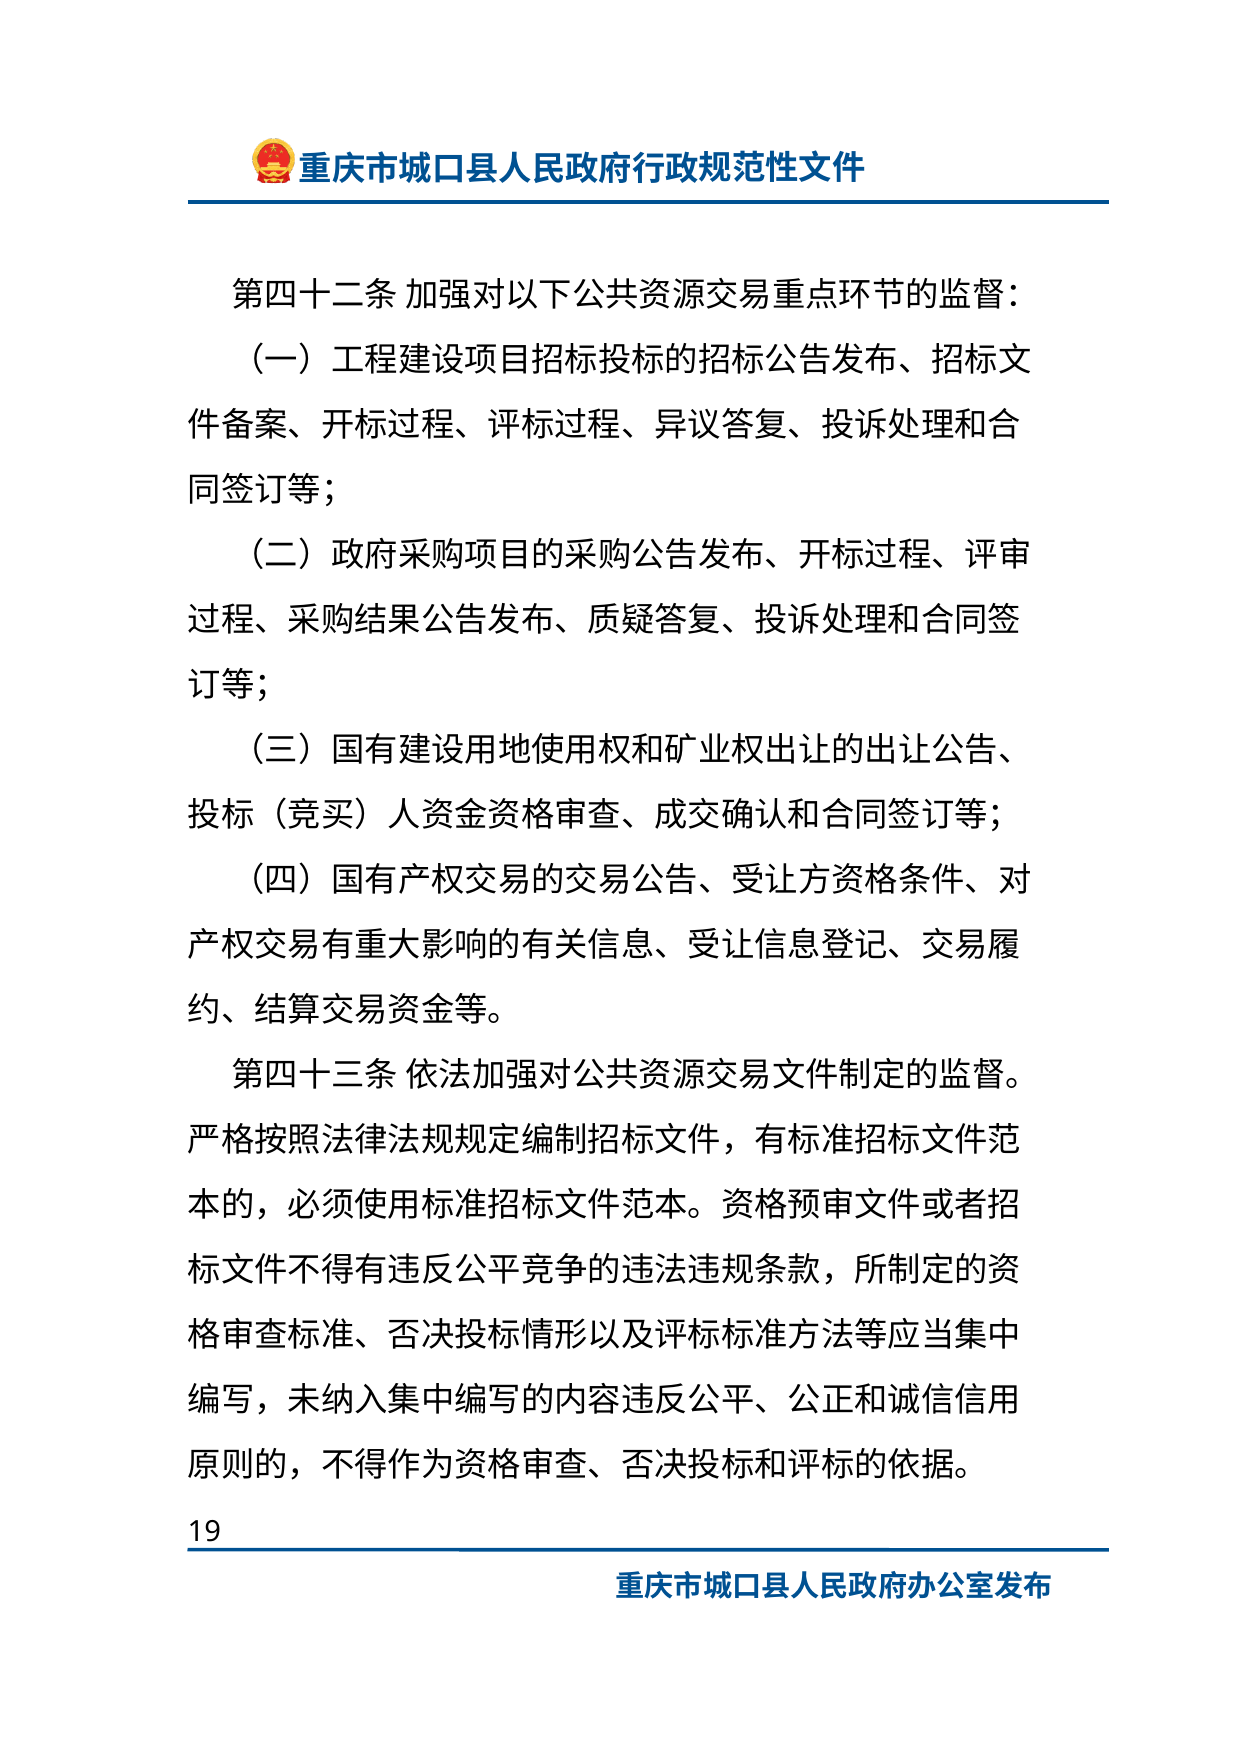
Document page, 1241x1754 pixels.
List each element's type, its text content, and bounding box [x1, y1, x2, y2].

text （二）政府采购项目的采购公告发布、开标过程、评审过程、采购结果公告发布、质疑答复、投诉处理和合同签订等； [187, 520, 1053, 715]
text （四）国有产权交易的交易公告、受让方资格条件、对产权交易有重大影响的有关信息、受让信息登记、交易履约、结算交易资金等。 [187, 845, 1053, 1040]
picture [248, 136, 299, 187]
text （三）国有建设用地使用权和矿业权出让的出让公告、投标（竞买）人资金资格审查、成交确认和合同签订等； [187, 715, 1053, 845]
text （一）工程建设项目招标投标的招标公告发布、招标文件备案、开标过程、评标过程、异议答复、投诉处理和合同签订等； [187, 325, 1053, 520]
text 第四十三条 依法加强对公共资源交易文件制定的监督。严格按照法律法规规定编制招标文件，有标准招标文件范本的，必须使用标准招标文件范本。资格预审文件或者招标文件不得有违反公平竞争的违法违规条款，所制定的资格审查标准、否决投标情形以及评标标准方法等应当集中编写，未纳入集中编写的内容违反公平、公正和诚信信用原则的，不得作为资格审查、否决投标和评标的依据。 [187, 1040, 1053, 1495]
text 第四十二条 加强对以下公共资源交易重点环节的监督： [187, 260, 1053, 325]
